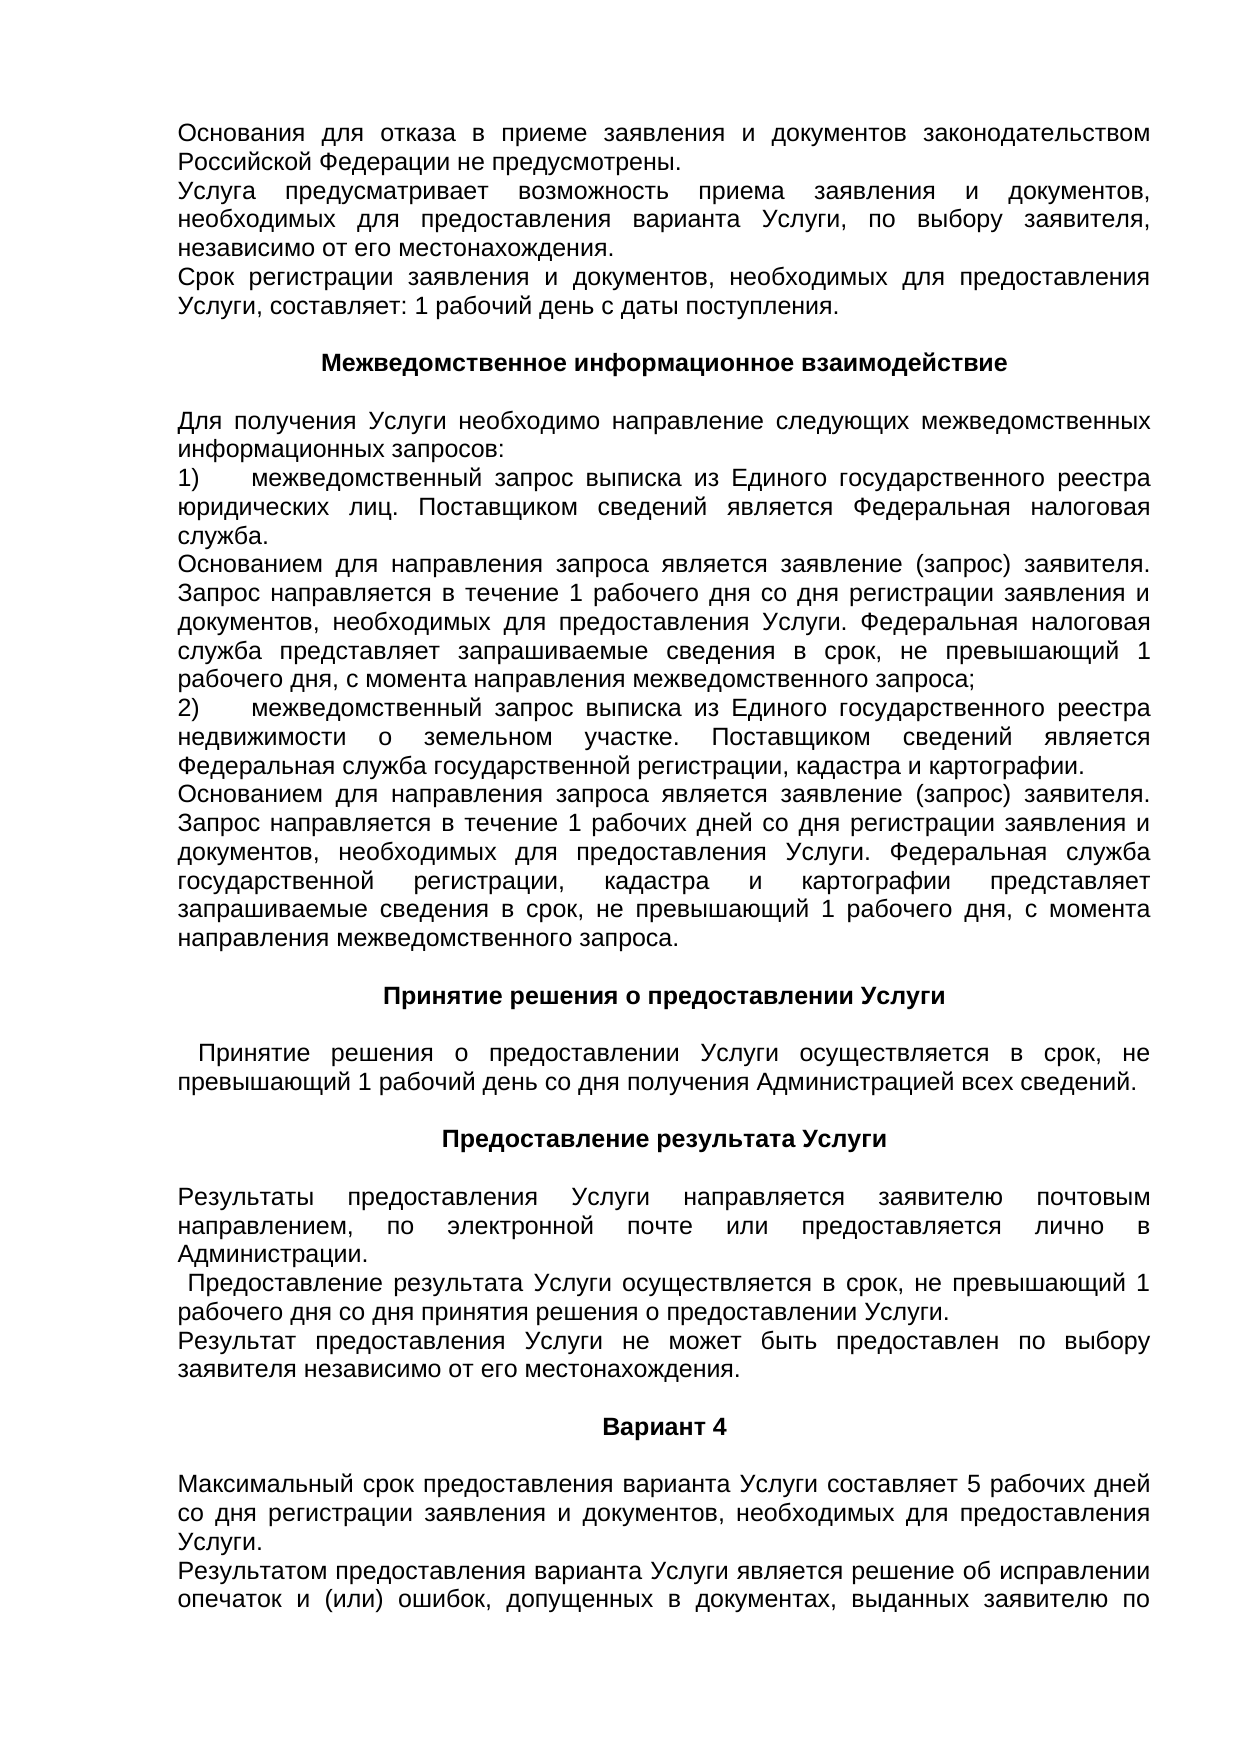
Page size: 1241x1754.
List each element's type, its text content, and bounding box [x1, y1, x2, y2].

text Для получения Услуги необходимо направление следующих межведомственных информационных запросов: [177, 406, 1152, 463]
text Предоставление результата Услуги [177, 1124, 1152, 1153]
text 1) межведомственный запрос выписка из Единого государственного реестра юридических лиц. Поставщиком сведений является Федеральная налоговая служба. [177, 463, 1152, 549]
text Основанием для направления запроса является заявление (запрос) заявителя. Запрос направляется в течение 1 рабочих дней со дня регистрации заявления и документов, необходимых для предоставления Услуги. Федеральная служба государственной регистрации, кадастра и картографии представляет запрашиваемые сведения в срок, не превышающий 1 рабочего дня, с момента направления межведомственного запроса. [177, 779, 1152, 952]
text Максимальный срок предоставления варианта Услуги составляет 5 рабочих дней со дня регистрации заявления и документов, необходимых для предоставления Услуги. [177, 1469, 1152, 1556]
text Принятие решения о предоставлении Услуги [177, 981, 1152, 1009]
text Вариант 4 [177, 1412, 1152, 1441]
text Основанием для направления запроса является заявление (запрос) заявителя. Запрос направляется в течение 1 рабочего дня со дня регистрации заявления и документов, необходимых для предоставления Услуги. Федеральная налоговая служба представляет запрашиваемые сведения в срок, не превышающий 1 рабочего дня, с момента направления межведомственного запроса; [177, 549, 1152, 693]
text 2) межведомственный запрос выписка из Единого государственного реестра недвижимости о земельном участке. Поставщиком сведений является Федеральная служба государственной регистрации, кадастра и картографии. [177, 693, 1152, 779]
text Межведомственное информационное взаимодействие [177, 348, 1152, 377]
text Предоставление результата Услуги осуществляется в срок, не превышающий 1 рабочего дня со дня принятия решения о предоставлении Услуги. [177, 1268, 1152, 1326]
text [177, 1556, 1152, 1613]
text Основания для отказа в приеме заявления и документов законодательством Российской Федерации не предусмотрены. [177, 118, 1152, 176]
text Результат предоставления Услуги не может быть предоставлен по выбору заявителя независимо от его местонахождения. [177, 1326, 1152, 1383]
text Принятие решения о предоставлении Услуги осуществляется в срок, не превышающий 1 рабочий день со дня получения Администрацией всех сведений. [177, 1038, 1152, 1096]
text Услуга предусматривает возможность приема заявления и документов, необходимых для предоставления варианта Услуги, по выбору заявителя, независимо от его местонахождения. [177, 176, 1152, 262]
text Срок регистрации заявления и документов, необходимых для предоставления Услуги, составляет: 1 рабочий день с даты поступления. [177, 262, 1152, 319]
text Результаты предоставления Услуги направляется заявителю почтовым направлением, по электронной почте или предоставляется лично в Администрации. [177, 1182, 1152, 1268]
